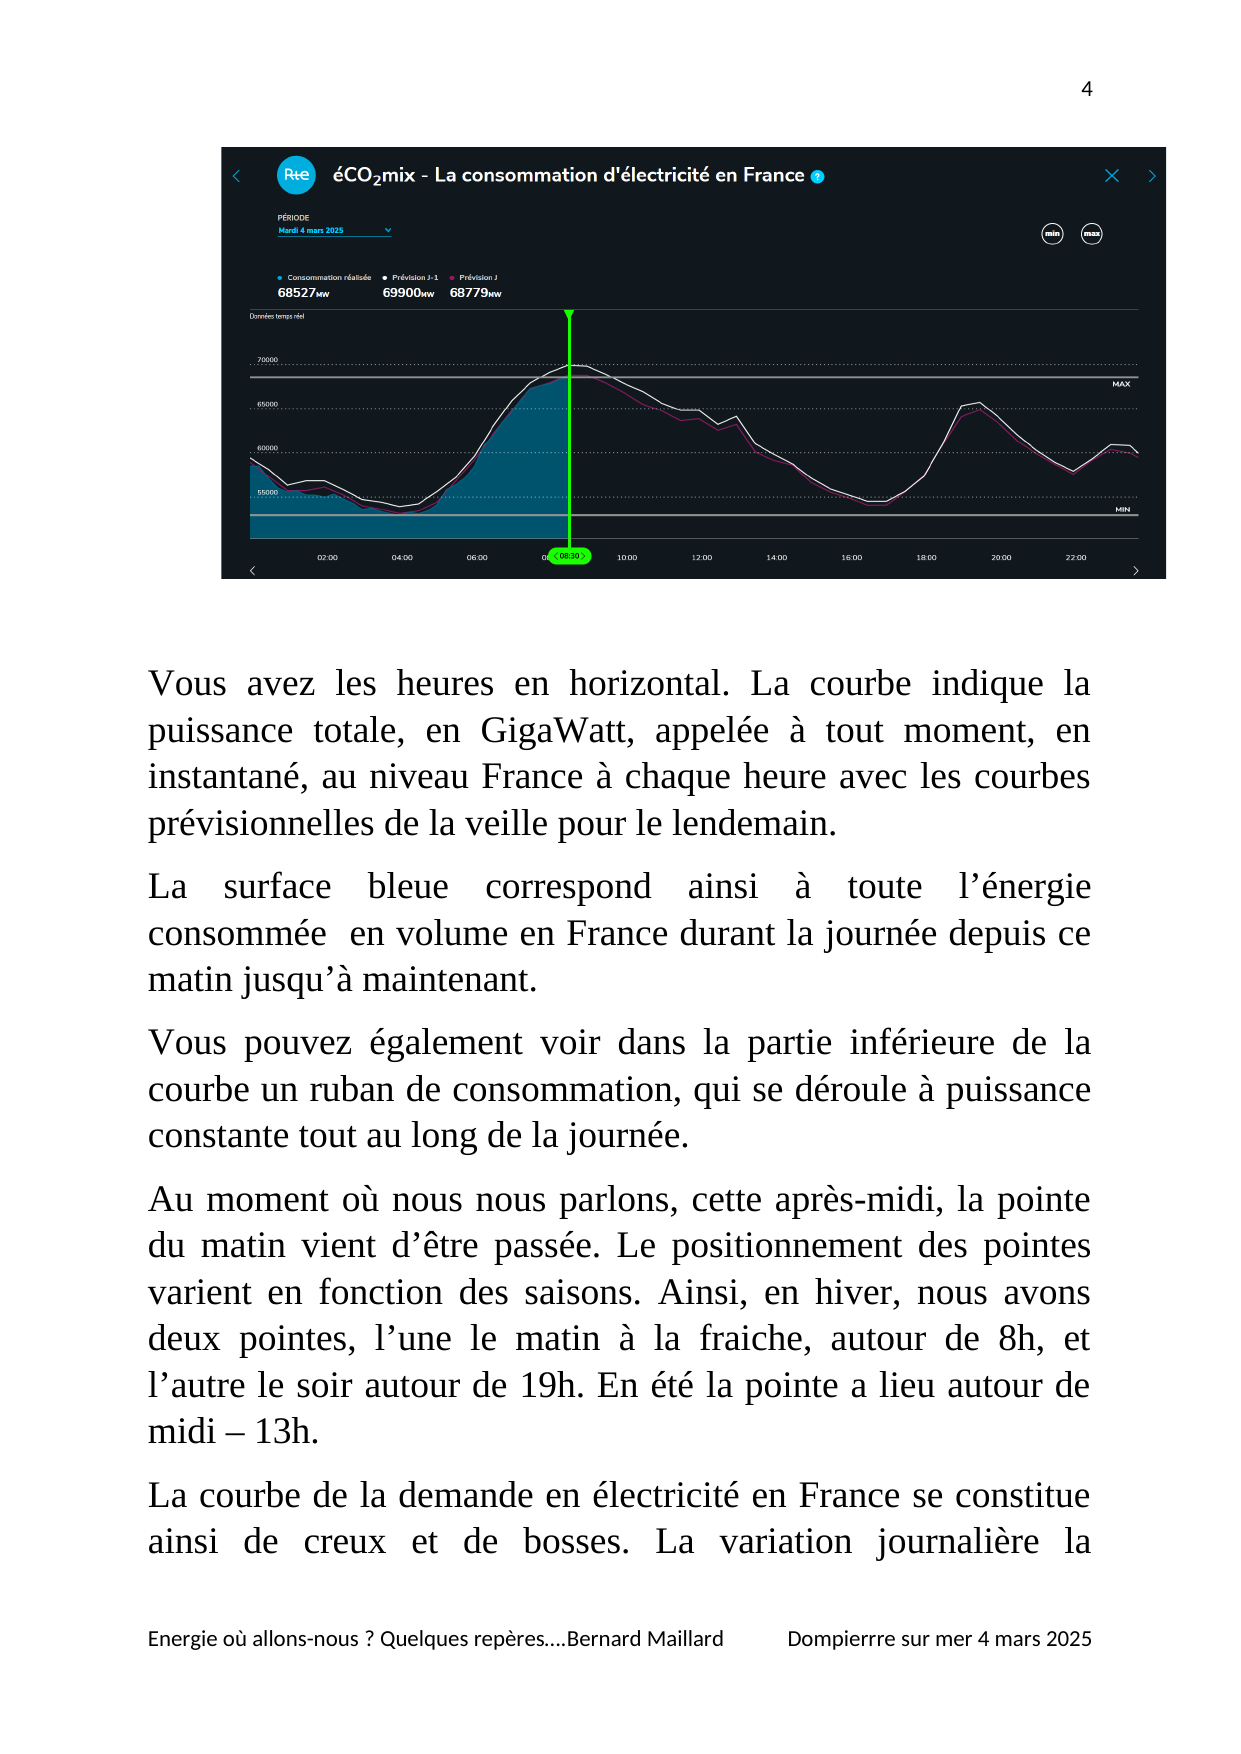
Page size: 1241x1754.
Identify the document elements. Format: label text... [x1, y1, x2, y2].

text Vous pouvez également voir dans la partie inférieure de la courbe un ruban de consommation, qui se déroule à puissance constante tout au long de la journée. [148, 1020, 1093, 1156]
text Au moment où nous nous parlons, cette après-midi, la pointe du matin vient d’être passée. Le positionnement des pointes varient en fonction des saisons. Ainsi, en hiver, nous avons deux pointes, l’une le matin à la fraiche, autour de 8h, et l’autre le soir autour de 19h. En été la pointe a lieu autour de midi – 13h. [148, 1176, 1093, 1452]
picture [221, 147, 1167, 579]
text Vous avez les heures en horizontal. La courbe indique la puissance totale, en GigaWatt, appelée à tout moment, en instantané, au niveau France à chaque heure avec les courbes prévisionnelles de la veille pour le lendemain. [148, 660, 1093, 843]
text La surface bleue correspond ainsi à toute l’énergie consommée en volume en France durant la journée depuis ce matin jusqu’à maintenant. [148, 863, 1093, 999]
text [148, 1472, 1093, 1562]
